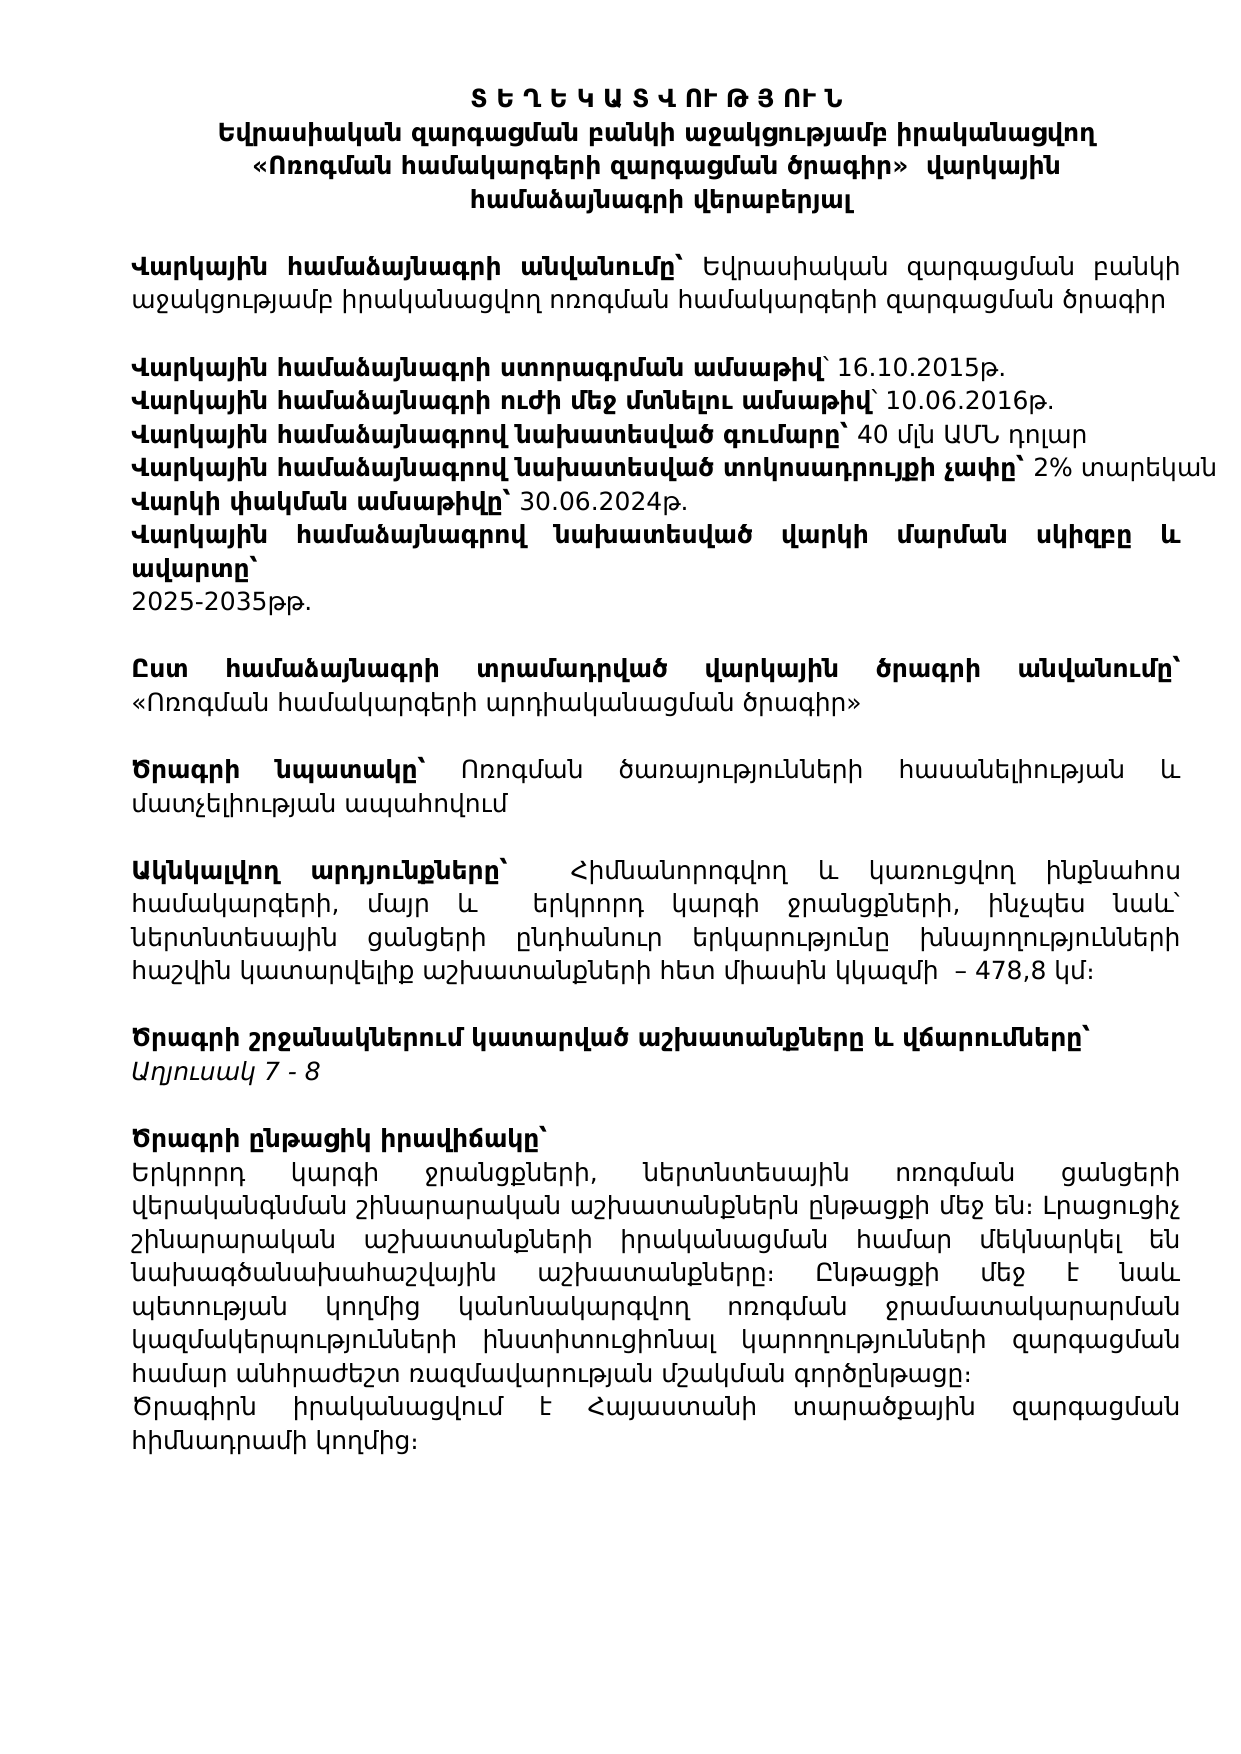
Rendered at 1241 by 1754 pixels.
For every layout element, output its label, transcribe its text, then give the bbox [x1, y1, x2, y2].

text Վարկային համաձայնագրի ուժի մեջ մտնելու ամսաթիվ՝ 10.06.2016թ. [131, 386, 1181, 415]
text Ծրագրի շրջանակներում կատարված աշխատանքները և վճարումները՝ [131, 1023, 1181, 1053]
text Աղյուսակ 7 - 8 [131, 1057, 1181, 1086]
text Ծրագրի ընթացիկ իրավիճակը՝ [131, 1124, 1181, 1153]
text Եվրասիական զարգացման բանկի աջակցությամբ իրականացվող [131, 118, 1181, 147]
text 2025-2035թթ. [131, 587, 1181, 617]
text Ըստ համաձայնագրի տրամադրված վարկային ծրագրի անվանումը՝ «Ոռոգման համակարգերի արդիականացման ծրագիր» [131, 654, 1181, 717]
text Վարկային համաձայնագրով նախատեսված գումարը՝ 40 մլն ԱՄՆ դոլար [131, 420, 1223, 449]
text Վարկային համաձայնագրի ստորագրման ամսաթիվ՝ 16.10.2015թ. [131, 353, 1181, 382]
text Վարկային համաձայնագրով նախատեսված վարկի մարման սկիզբը և ավարտը՝ [131, 520, 1181, 583]
text Երկրորդ կարգի ջրանցքների, ներտնտեսային ոռոգման ցանցերի վերականգնման շինարարական աշխատանքներն ընթացքի մեջ են։ Լրացուցիչ շինարարական աշխատանքների իրականացման համար մեկնարկել են նախագծանախահաշվային աշխատանքները։ Ընթացքի մեջ է նաև պետության կողմից կանոնակարգվող ոռոգման ջրամատակարարման կազմակերպությունների ինստիտուցիոնալ կարողությունների զարգացման համար անհրաժեշտ ռազմավարության մշակման գործընթացը։ [131, 1158, 1181, 1388]
text Տ Ե Ղ Ե Կ Ա Տ Վ ՈՒ Թ Յ ՈՒ Ն [131, 84, 1181, 113]
text Վարկային համաձայնագրով նախատեսված տոկոսադրույքի չափը՝ 2% տարեկան [131, 453, 1223, 482]
text Ծրագիրն իրականացվում է Հայաստանի տարածքային զարգացման հիմնադրամի կողմից։ [131, 1392, 1181, 1455]
text Վարկային համաձայնագրի անվանումը՝ Եվրասիական զարգացման բանկի աջակցությամբ իրականացվող ոռոգման համակարգերի զարգացման ծրագիր [131, 252, 1181, 315]
text համաձայնագրի վերաբերյալ [131, 185, 1181, 214]
text Ծրագրի նպատակը՝ Ոռոգման ծառայությունների հասանելիության և մատչելիության ապահովում [131, 755, 1181, 818]
text Վարկի փակման ամսաթիվը՝ 30.06.2024թ. [131, 487, 1223, 516]
text «Ոռոգման համակարգերի զարգացման ծրագիր» վարկային [131, 151, 1181, 181]
text Ակնկալվող արդյունքները՝ Հիմնանորոգվող և կառուցվող ինքնահոս համակարգերի, մայր և երկրորդ կարգի ջրանցքների, ինչպես նաև՝ ներտնտեսային ցանցերի ընդհանուր երկարությունը խնայողությունների հաշվին կատարվելիք աշխատանքների հետ միասին կկազմի – 478,8 կմ։ [131, 856, 1181, 986]
